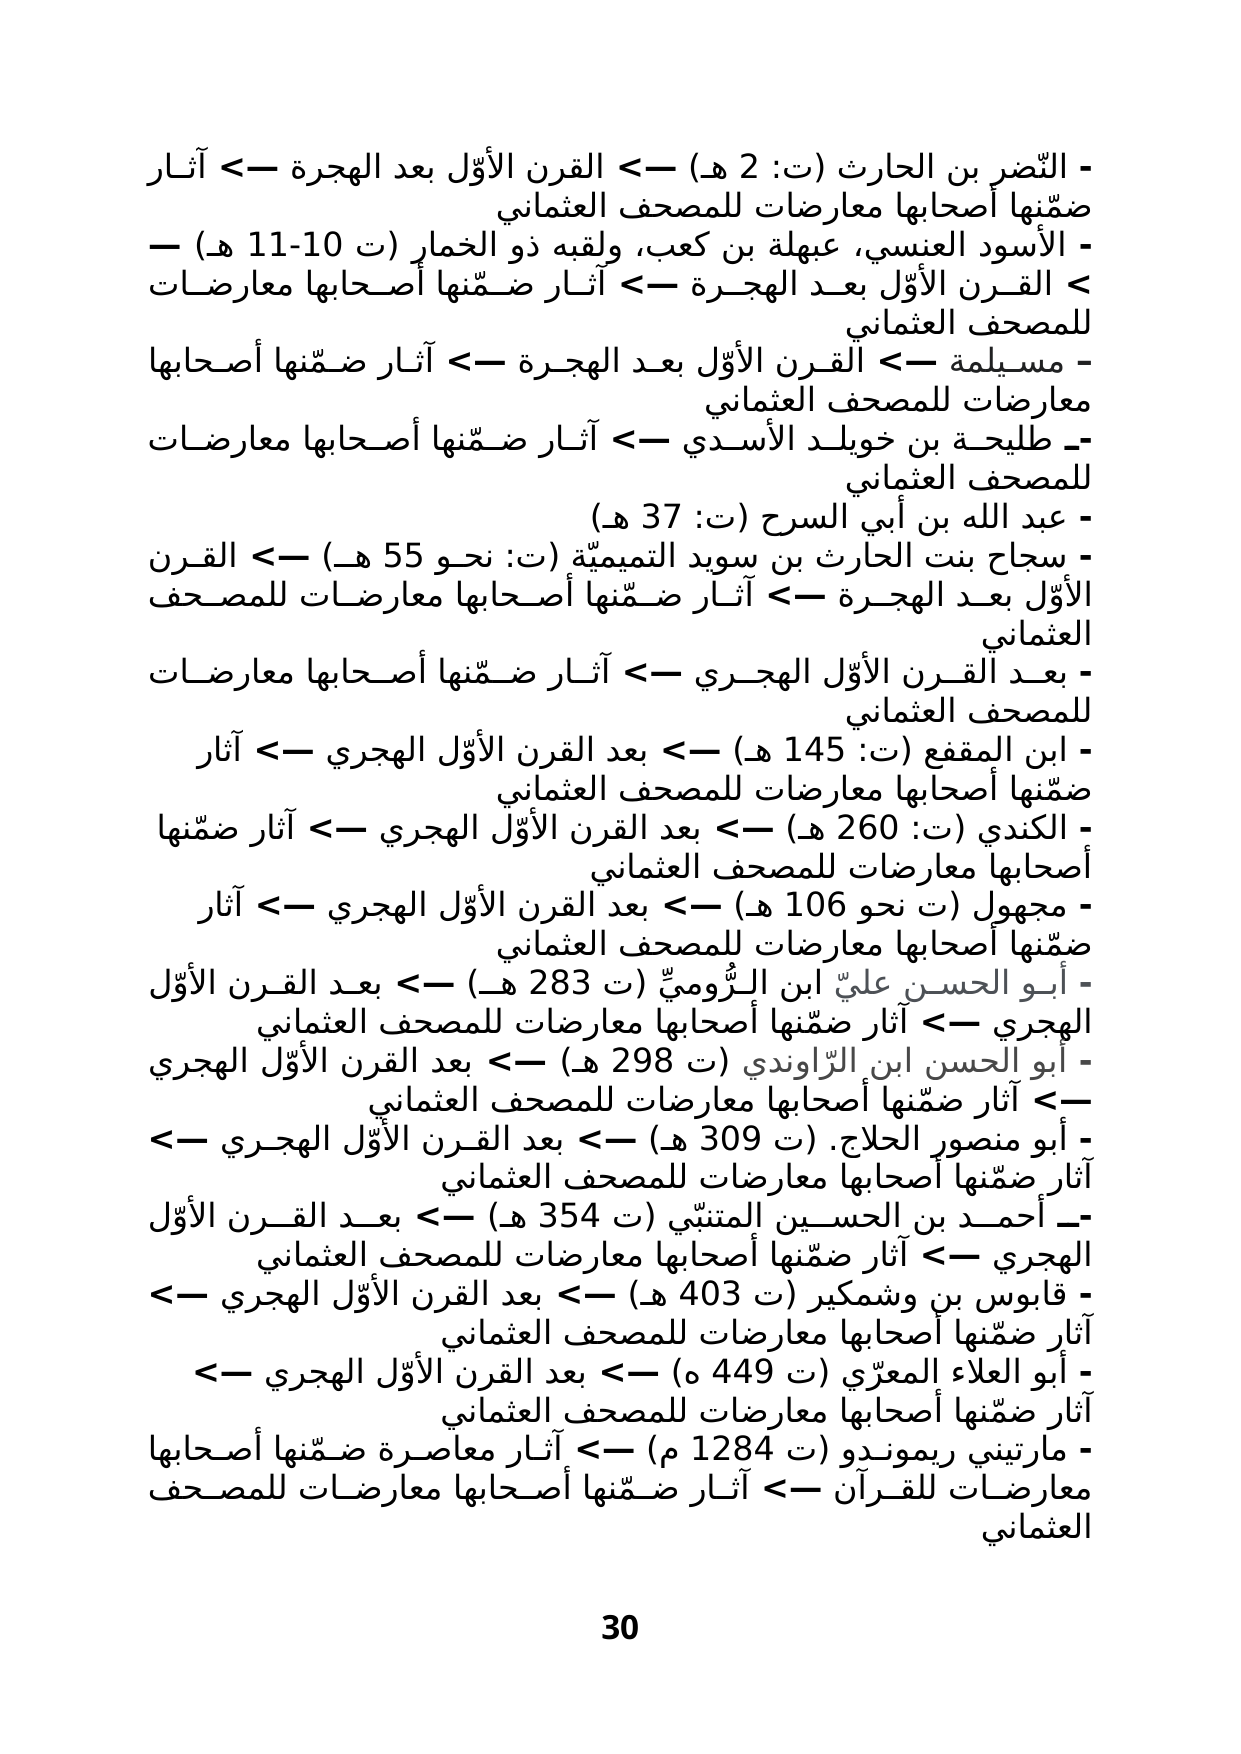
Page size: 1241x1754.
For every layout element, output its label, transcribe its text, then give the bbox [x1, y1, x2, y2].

text - بعد القرن الأوّل الهجري —> آثار ضمّنها أصحابها معارضات للمصحف العثماني [148, 653, 1092, 731]
text - مجهول (ت نحو 106 هـ) —> بعد القرن الأوّل الهجري —> آثار ضمّنها أصحابها معارضات للمصحف العثماني [148, 886, 1092, 964]
text - أبو منصور الحلاج. (ت 309 هـ) —> بعد القرن الأوّل الهجري —> آثار ضمّنها أصحابها معارضات للمصحف العثماني [148, 1119, 1092, 1197]
text - الكندي (ت: 260 هـ) —> بعد القرن الأوّل الهجري —> آثار ضمّنها أصحابها معارضات للمصحف العثماني [148, 808, 1092, 886]
text - الأسود العنسي، عبهلة بن كعب، ولقبه ذو الخمار (ت 10-11 هـ) —> القرن الأوّل بعد الهجرة —> آثار ضمّنها أصحابها معارضات للمصحف العثماني [148, 225, 1092, 342]
text - طليحة بن خويلد الأسدي —> آثار ضمّنها أصحابها معارضات للمصحف العثماني [148, 420, 1092, 497]
text - قابوس بن وشمكير (ت 403 هـ) —> بعد القرن الأوّل الهجري —> آثار ضمّنها أصحابها معارضات للمصحف العثماني [148, 1274, 1092, 1352]
text - مارتيني ريموندو (ت 1284 م) —> آثار معاصرة ضمّنها أصحابها معارضات للقرآن —> آثار ضمّنها أصحابها معارضات للمصحف العثماني [148, 1430, 1092, 1546]
text - النّضر بن الحارث (ت: 2 هـ) —> القرن الأوّل بعد الهجرة —> آثار ضمّنها أصحابها معارضات للمصحف العثماني [148, 148, 677, 225]
text - عبد الله بن أبي السرح (ت: 37 هـ) [148, 497, 1092, 536]
text - ابن المقفع (ت: 145 هـ) —> بعد القرن الأوّل الهجري —> آثار ضمّنها أصحابها معارضات للمصحف العثماني [148, 731, 1092, 808]
text - أبو العلاء المعرّي (ت 449 ه) —> بعد القرن الأوّل الهجري —> آثار ضمّنها أصحابها معارضات للمصحف العثماني [148, 1352, 1092, 1430]
text - سجاح بنت الحارث بن سويد التميميّة (ت: نحو 55 هـ) —> القرن الأوّل بعد الهجرة —> آثار ضمّنها أصحابها معارضات للمصحف العثماني [148, 536, 1092, 653]
text - أبو الحسن عليّ ابن الرُّوميِّ (ت 283 هـ) —> بعد القرن الأوّل الهجري —> آثار ضمّنها أصحابها معارضات للمصحف العثماني [908, 1002, 1092, 1041]
text - أبو الحسن ابن الرّاوندي (ت 298 هـ) —> بعد القرن الأوّل الهجري —> آثار ضمّنها أصحابها معارضات للمصحف العثماني [148, 1041, 730, 1119]
text - أحمد بن الحسين المتنبّي (ت 354 هـ) —> بعد القرن الأوّل الهجري —> آثار ضمّنها أصحابها معارضات للمصحف العثماني [148, 1197, 1092, 1274]
text - أبو الحسن عليّ ابن الرُّوميِّ (ت 283 هـ) —> بعد القرن الأوّل الهجري —> آثار ضمّنها أصحابها معارضات للمصحف العثماني [148, 964, 900, 1041]
text - النّضر بن الحارث (ت: 2 هـ) —> القرن الأوّل بعد الهجرة —> آثار ضمّنها أصحابها معارضات للمصحف العثماني [688, 148, 1092, 187]
text – مسيلمة —> القرن الأوّل بعد الهجرة —> آثار ضمّنها أصحابها معارضات للمصحف العثماني [148, 342, 938, 420]
